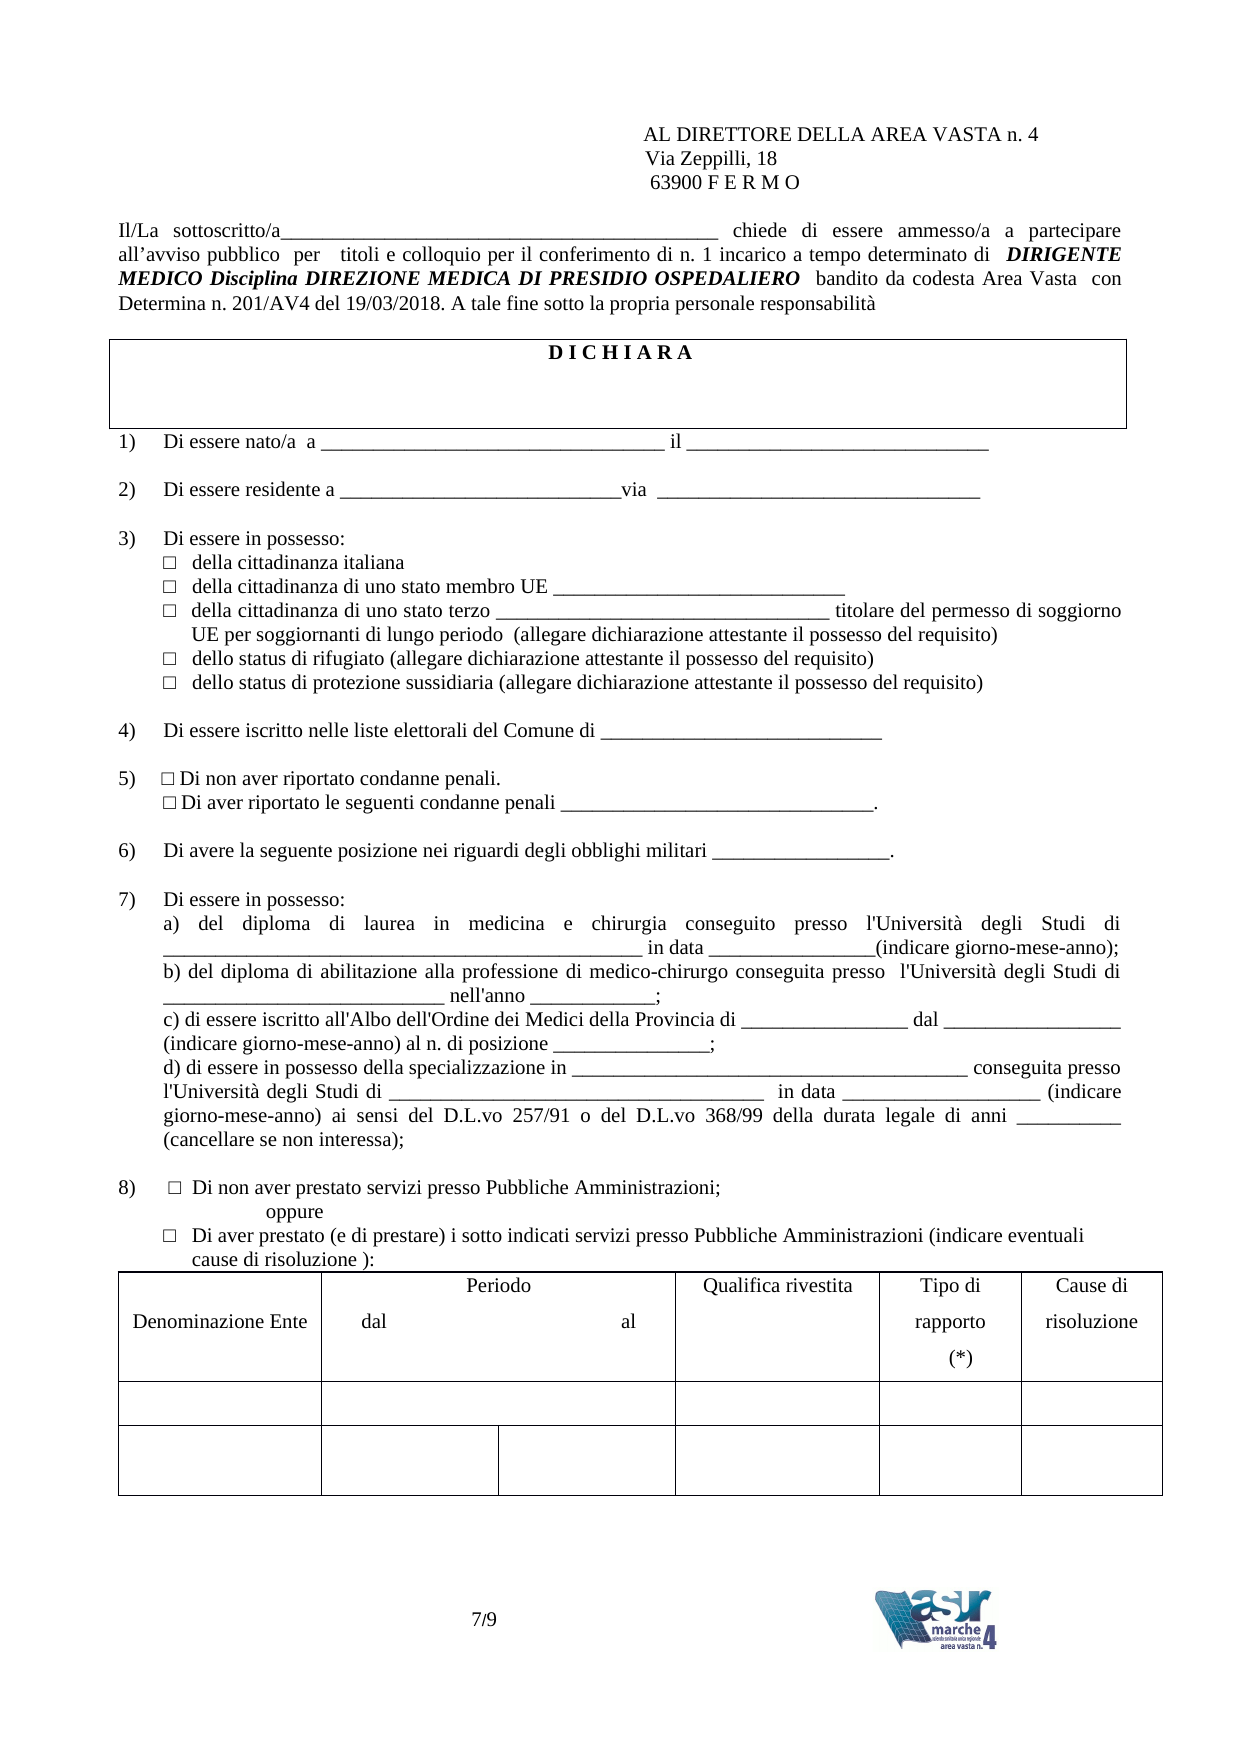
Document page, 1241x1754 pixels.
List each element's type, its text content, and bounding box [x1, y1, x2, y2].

text Via Zeppilli, 18 [118, 146, 1122, 170]
text 7) Di essere in possesso: [118, 886, 1122, 911]
table_header Qualifica rivestita [676, 1273, 879, 1381]
picture [872, 1587, 1000, 1652]
table_cell [119, 1426, 321, 1494]
table_header Denominazione Ente [119, 1273, 321, 1381]
text 6) Di avere la seguente posizione nei riguardi degli obblighi militari _________________. [118, 838, 1122, 862]
text □ dello status di rifugiato (allegare dichiarazione attestante il possesso del requisito) [118, 646, 1122, 670]
table_cell [880, 1382, 1021, 1425]
table_header Periodo dal al [322, 1273, 675, 1381]
text d) di essere in possesso della specializzazione in ______________________________________ conseguita presso l'Università degli Studi di ____________________________________ in data ___________________ (indicare giorno-mese-anno) ai sensi del D.L.vo 257/91 o del D.L.vo 368/99 della durata legale di anni __________ (cancellare se non interessa); [163, 1055, 1122, 1151]
table_cell [322, 1426, 498, 1494]
text 2) Di essere residente a ___________________________via _______________________________ [118, 477, 1122, 501]
text oppure [118, 1199, 1122, 1223]
text Il/La sottoscritto/a__________________________________________ chiede di essere ammesso/a a partecipare all’avviso pubblico per titoli e colloquio per il conferimento di n. 1 incarico a tempo determinato di DIRIGENTE MEDICO Disciplina DIREZIONE MEDICA DI PRESIDIO OSPEDALIERO bandito da codesta Area Vasta con Determina n. 201/AV4 del 19/03/2018. A tale fine sotto la propria personale responsabilità [118, 218, 1122, 314]
text 8) □ Di non aver prestato servizi presso Pubbliche Amministrazioni; [118, 1175, 1122, 1199]
text c) di essere iscritto all'Albo dell'Ordine dei Medici della Provincia di ________________ dal _________________ (indicare giorno-mese-anno) al n. di posizione _______________; [163, 1007, 1122, 1055]
table_cell [119, 1382, 321, 1425]
table_cell [322, 1382, 675, 1425]
text □ Di aver riportato le seguenti condanne penali ______________________________. [163, 790, 1122, 814]
text 1) Di essere nato/a a _________________________________ il _____________________________ [118, 429, 1122, 453]
text 3) Di essere in possesso: [118, 526, 1122, 549]
text D I C H I A R A [110, 340, 1126, 428]
table_cell [880, 1426, 1021, 1494]
text 5) □ Di non aver riportato condanne penali. [118, 766, 1122, 790]
text b) del diploma di abilitazione alla professione di medico-chirurgo conseguita presso l'Università degli Studi di ___________________________ nell'anno ____________; [163, 959, 1122, 1007]
table_cell [676, 1382, 879, 1425]
text AL DIRETTORE DELLA AREA VASTA n. 4 [118, 122, 1122, 146]
text a) del diploma di laurea in medicina e chirurgia conseguito presso l'Università degli Studi di ______________________________________________ in data ________________(indicare giorno-mese-anno); [163, 911, 1122, 959]
text 4) Di essere iscritto nelle liste elettorali del Comune di ___________________________ [118, 718, 1122, 742]
table_cell [1022, 1426, 1162, 1494]
text □ Di aver prestato (e di prestare) i sotto indicati servizi presso Pubbliche Amministrazioni (indicare eventuali cause di risoluzione ): [118, 1223, 1122, 1271]
table_header Tipo di rapporto (*) [880, 1273, 1021, 1381]
text □ della cittadinanza di uno stato membro UE ____________________________ [118, 574, 1122, 598]
table_cell [499, 1426, 675, 1494]
table_cell [1022, 1382, 1162, 1425]
table_cell [676, 1426, 879, 1494]
text □ della cittadinanza di uno stato terzo ________________________________ titolare del permesso di soggiorno UE per soggiornanti di lungo periodo (allegare dichiarazione attestante il possesso del requisito) [163, 598, 1122, 646]
text □ dello status di protezione sussidiaria (allegare dichiarazione attestante il possesso del requisito) [118, 670, 1122, 694]
text □ della cittadinanza italiana [118, 549, 1122, 574]
table_header Cause di risoluzione [1022, 1273, 1162, 1381]
text 63900 F E R M O [118, 170, 1122, 194]
